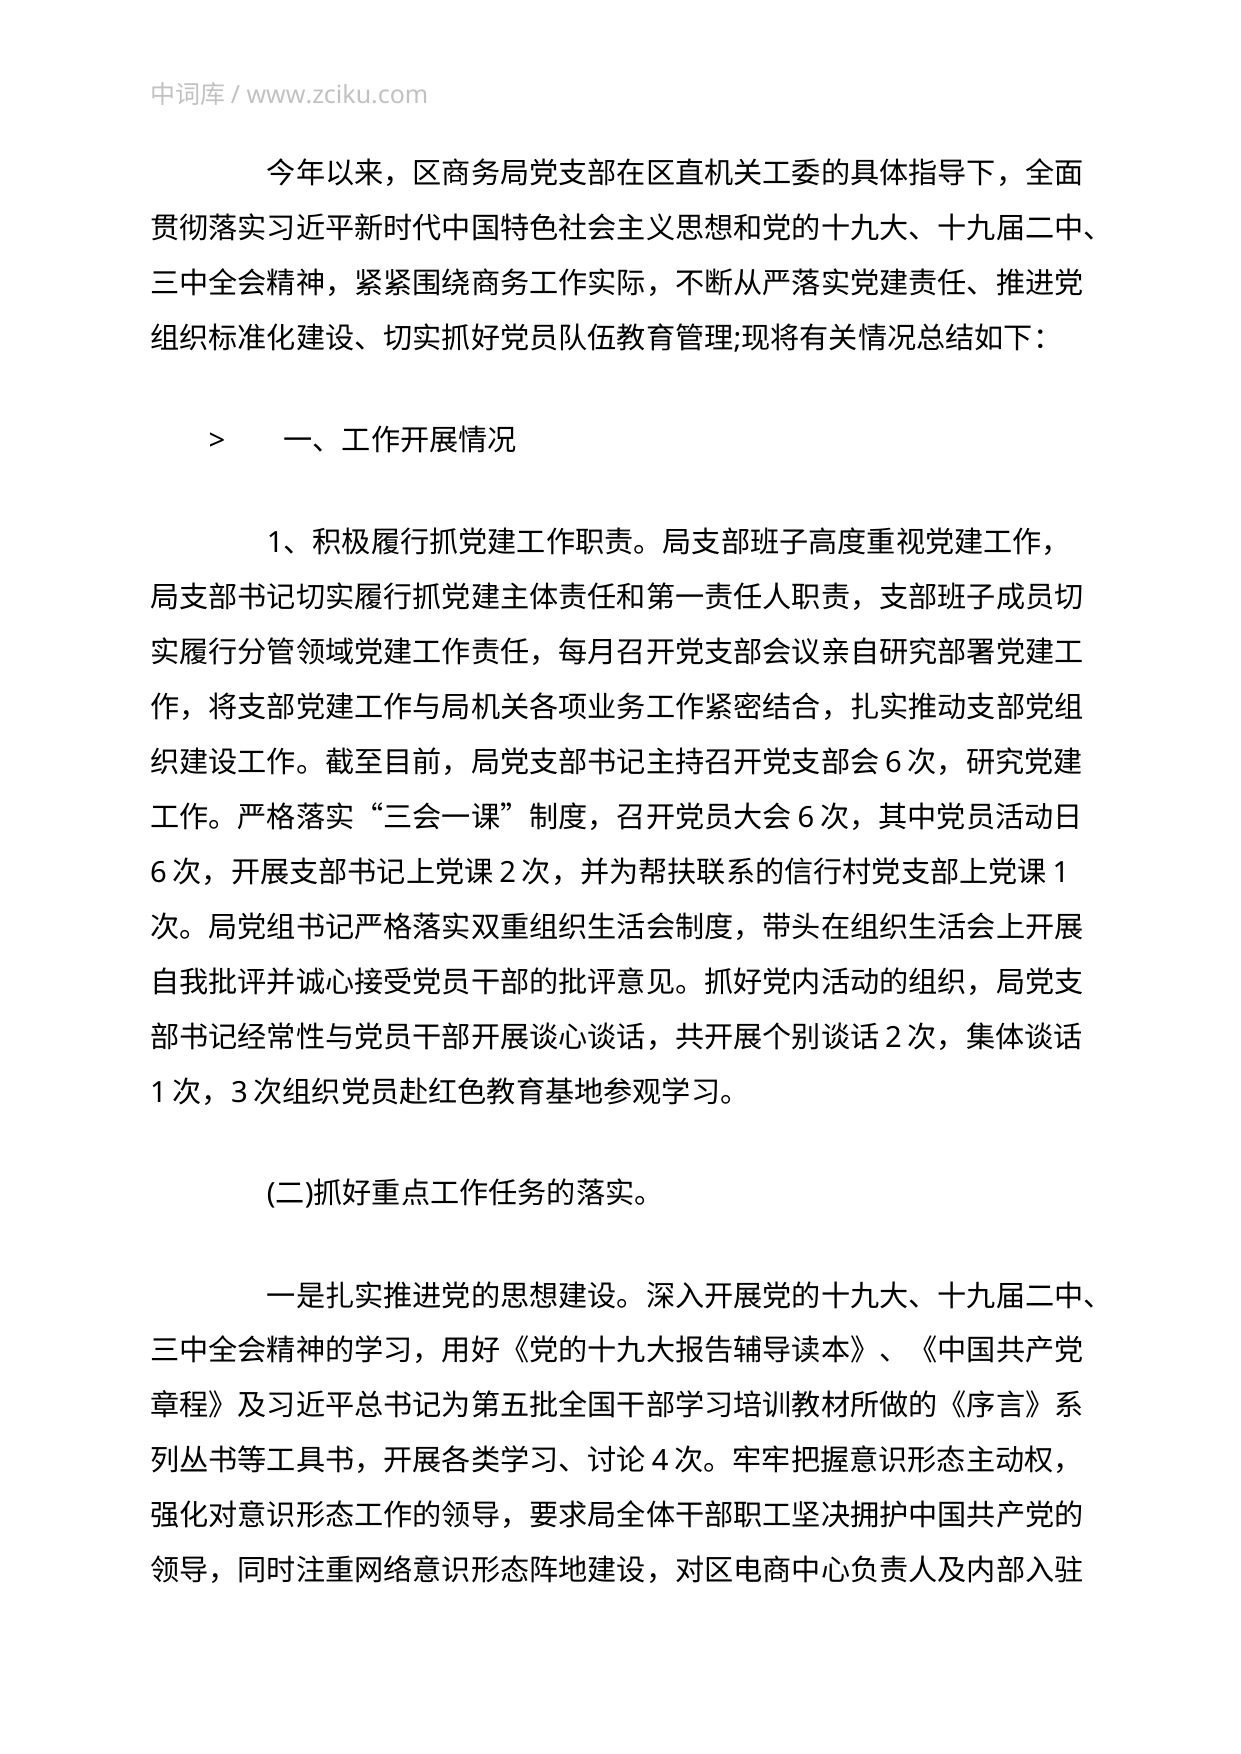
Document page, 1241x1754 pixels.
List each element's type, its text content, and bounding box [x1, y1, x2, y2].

text > 一、工作开展情况 [150, 417, 1090, 459]
text (二)抓好重点工作任务的落实。 [150, 1170, 1090, 1212]
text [150, 1272, 1090, 1589]
text 今年以来，区商务局党支部在区直机关工委的具体指导下，全面贯彻落实习近平新时代中国特色社会主义思想和党的十九大、十九届二中、三中全会精神，紧紧围绕商务工作实际，不断从严落实党建责任、推进党组织标准化建设、切实抓好党员队伍教育管理;现将有关情况总结如下： [150, 150, 1090, 357]
text 1、积极履行抓党建工作职责。局支部班子高度重视党建工作，局支部书记切实履行抓党建主体责任和第一责任人职责，支部班子成员切实履行分管领域党建工作责任，每月召开党支部会议亲自研究部署党建工作，将支部党建工作与局机关各项业务工作紧密结合，扎实推动支部党组织建设工作。截至目前，局党支部书记主持召开党支部会6次，研究党建工作。严格落实“三会一课”制度，召开党员大会6次，其中党员活动日6次，开展支部书记上党课2次，并为帮扶联系的信行村党支部上党课1次。局党组书记严格落实双重组织生活会制度，带头在组织生活会上开展自我批评并诚心接受党员干部的批评意见。抓好党内活动的组织，局党支部书记经常性与党员干部开展谈心谈话，共开展个别谈话2次，集体谈话1次，3次组织党员赴红色教育基地参观学习。 [150, 519, 1090, 1111]
